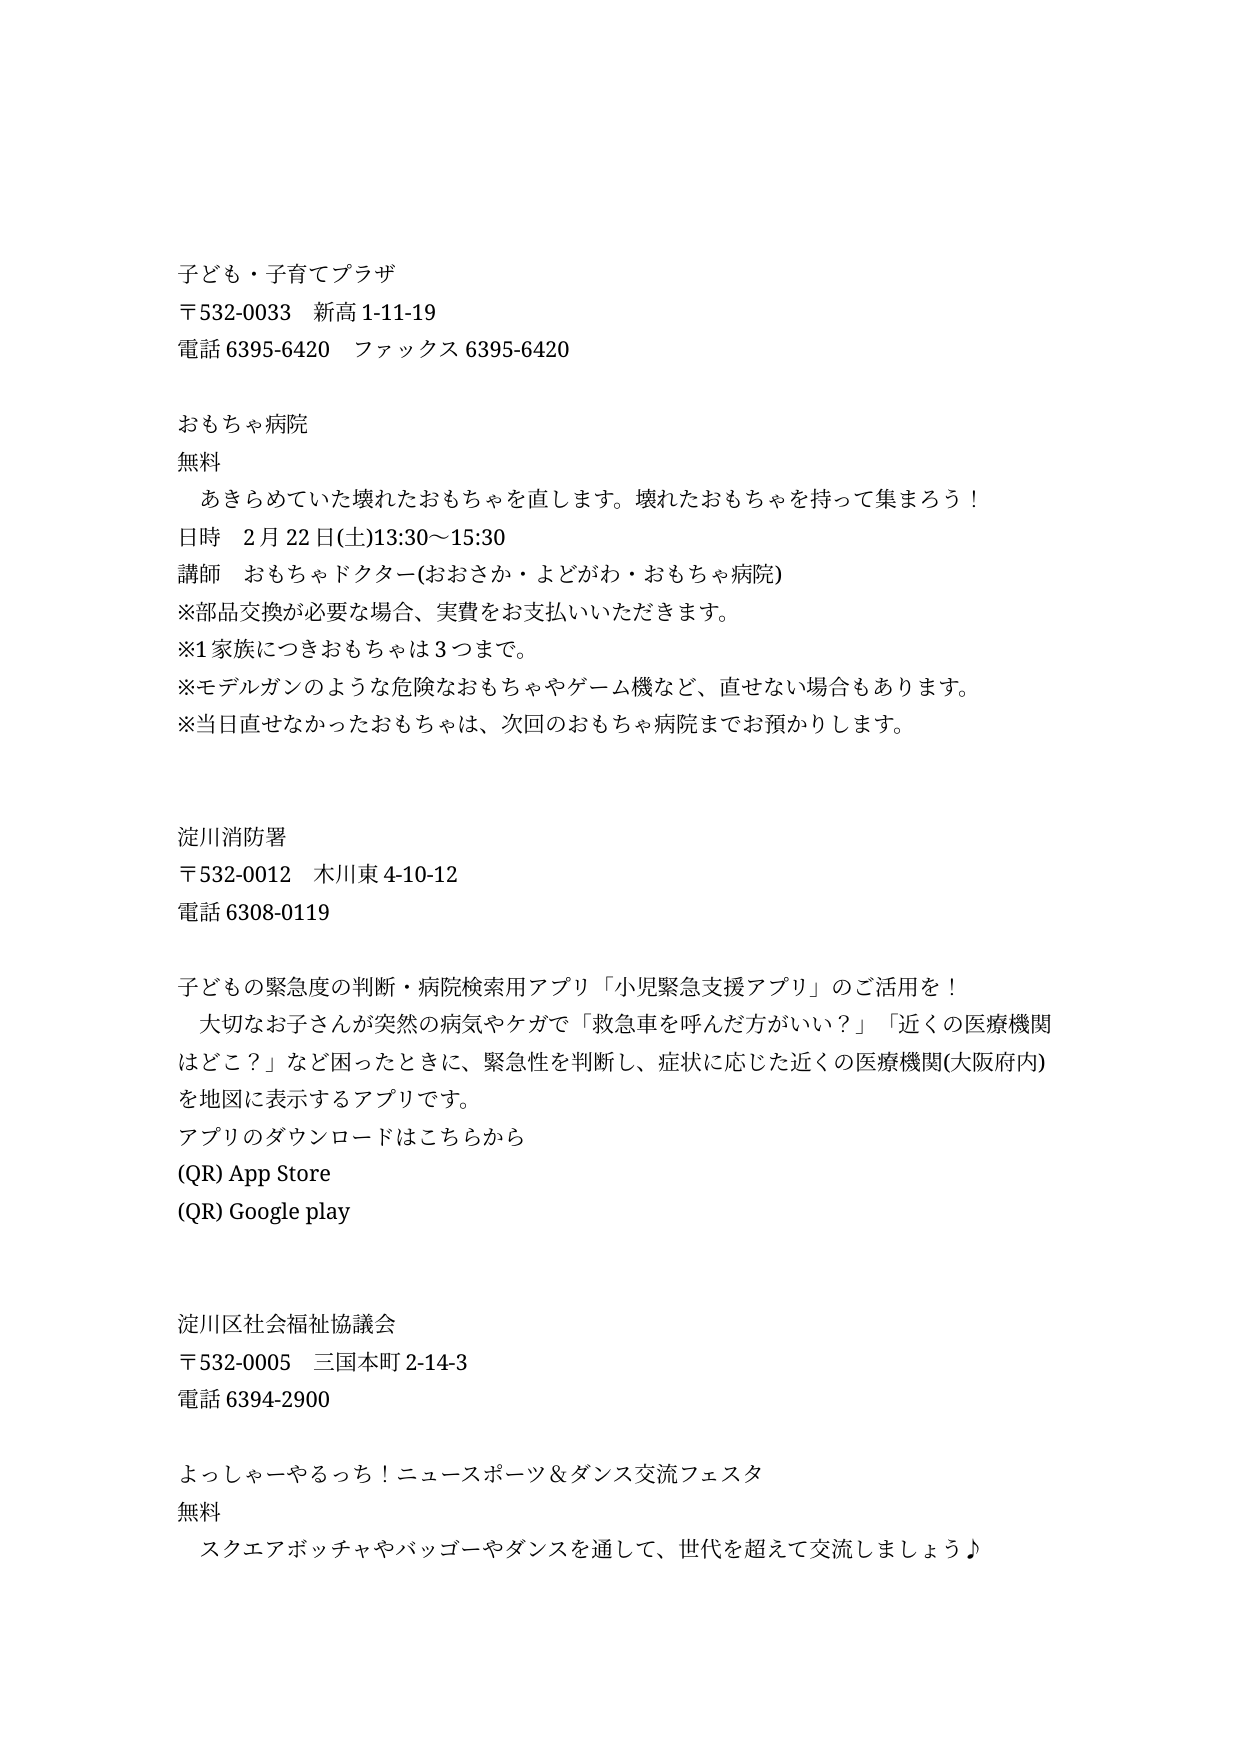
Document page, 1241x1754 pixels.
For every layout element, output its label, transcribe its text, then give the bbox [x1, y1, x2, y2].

text スクエアボッチャやバッゴーやダンスを通して、世代を超えて交流しましょう♪ [177, 1529, 1063, 1567]
text ※モデルガンのような危険なおもちゃやゲーム機など、直せない場合もあります。 [177, 667, 1063, 704]
text 〒532-0012 木川東4-10-12 [177, 854, 1063, 892]
text 〒532-0005 三国本町2-14-3 [177, 1342, 1063, 1379]
text よっしゃーやるっち！ニュースポーツ＆ダンス交流フェスタ [177, 1454, 1063, 1492]
text 子どもの緊急度の判断・病院検索用アプリ「小児緊急支援アプリ」のご活用を！ [177, 967, 1063, 1004]
text 講師 おもちゃドクター(おおさか・よどがわ・おもちゃ病院) [177, 554, 1063, 592]
text あきらめていた壊れたおもちゃを直します。壊れたおもちゃを持って集まろう！ [177, 479, 1063, 517]
text 〒532-0033 新高1-11-19 [177, 292, 1063, 329]
text 子ども・子育てプラザ [177, 254, 1063, 292]
text 日時 2月22日(土)13:30〜15:30 [177, 517, 1063, 554]
text 電話6308-0119 [177, 892, 1063, 929]
text 淀川消防署 [177, 817, 1063, 854]
text ※部品交換が必要な場合、実費をお支払いいただきます。 [177, 592, 1063, 629]
text (QR) Google play [177, 1192, 1063, 1229]
text 大切なお子さんが突然の病気やケガで「救急車を呼んだ方がいい？」「近くの医療機関はどこ？」など困ったときに、緊急性を判断し、症状に応じた近くの医療機関(大阪府内)を地図に表示するアプリです。 [177, 1004, 1063, 1117]
text アプリのダウンロードはこちらから [177, 1117, 1063, 1154]
text ※当日直せなかったおもちゃは、次回のおもちゃ病院までお預かりします。 [177, 704, 1063, 742]
text 無料 [177, 1492, 1063, 1529]
text 淀川区社会福祉協議会 [177, 1304, 1063, 1342]
text ※1家族につきおもちゃは3つまで。 [177, 629, 1063, 667]
text (QR) App Store [177, 1154, 1063, 1192]
text 無料 [177, 442, 1063, 479]
text 電話6395-6420 ファックス6395-6420 [177, 329, 1063, 367]
text 電話6394-2900 [177, 1379, 1063, 1417]
text おもちゃ病院 [177, 404, 1063, 442]
